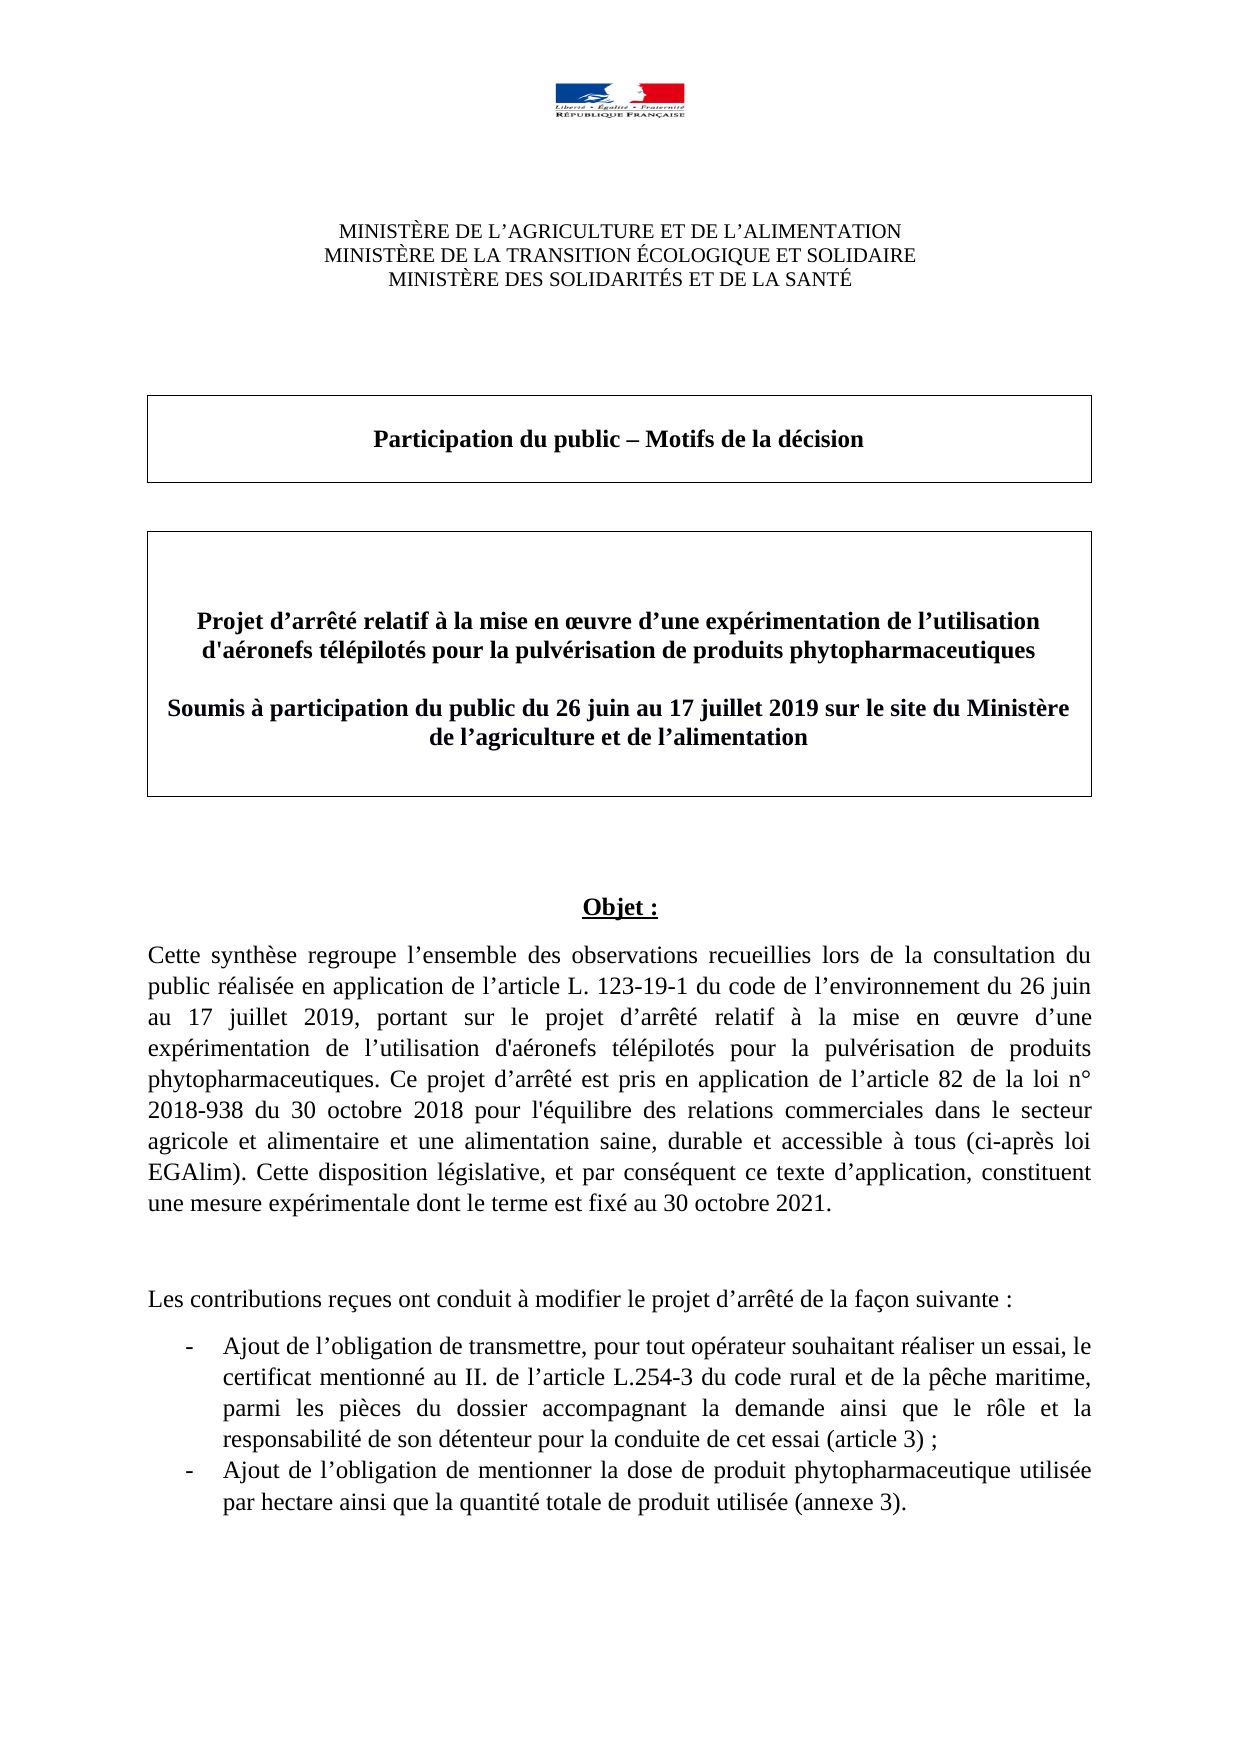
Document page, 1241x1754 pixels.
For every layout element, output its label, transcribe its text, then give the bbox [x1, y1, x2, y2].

text Objet : [148, 892, 1093, 921]
list Ajout de l’obligation de transmettre, pour tout opérateur souhaitant réaliser un essai, le certificat mentionné au II. de l’article L.254-3 du code rural et de la pêche maritime, parmi les pièces du dossier accompagnant la demande ainsi que le rôle et la responsabilité de son détenteur pour la conduite de cet essai (article 3) ; [185, 1331, 1093, 1453]
table_header Participation du public – Motifs de la décision [148, 396, 1091, 482]
table_header Projet d’arrêté relatif à la mise en œuvre d’une expérimentation de l’utilisation d'aéronefs télépilotés pour la pulvérisation de produits phytopharmaceutiques Soumis à participation du public du 26 juin au 17 juillet 2019 sur le site du Ministère de l’agriculture et de l’alimentation [148, 532, 1091, 796]
text Les contributions reçues ont conduit à modifier le projet d’arrêté de la façon suivante : [148, 1284, 1093, 1312]
list Ajout de l’obligation de mentionner la dose de produit phytopharmaceutique utilisée par hectare ainsi que la quantité totale de produit utilisée (annexe 3). [185, 1456, 1093, 1515]
text Cette synthèse regroupe l’ensemble des observations recueillies lors de la consultation du public réalisée en application de l’article L. 123-19-1 du code de l’environnement du 26 juin au 17 juillet 2019, portant sur le projet d’arrêté relatif à la mise en œuvre d’une expérimentation de l’utilisation d'aéronefs télépilotés pour la pulvérisation de produits phytopharmaceutiques. Ce projet d’arrêté est pris en application de l’article 82 de la loi n° 2018-938 du 30 octobre 2018 pour l'équilibre des relations commerciales dans le secteur agricole et alimentaire et une alimentation saine, durable et accessible à tous (ci-après loi EGAlim). Cette disposition législative, et par conséquent ce texte d’application, constituent une mesure expérimentale dont le terme est fixé au 30 octobre 2021. [148, 940, 1093, 1217]
